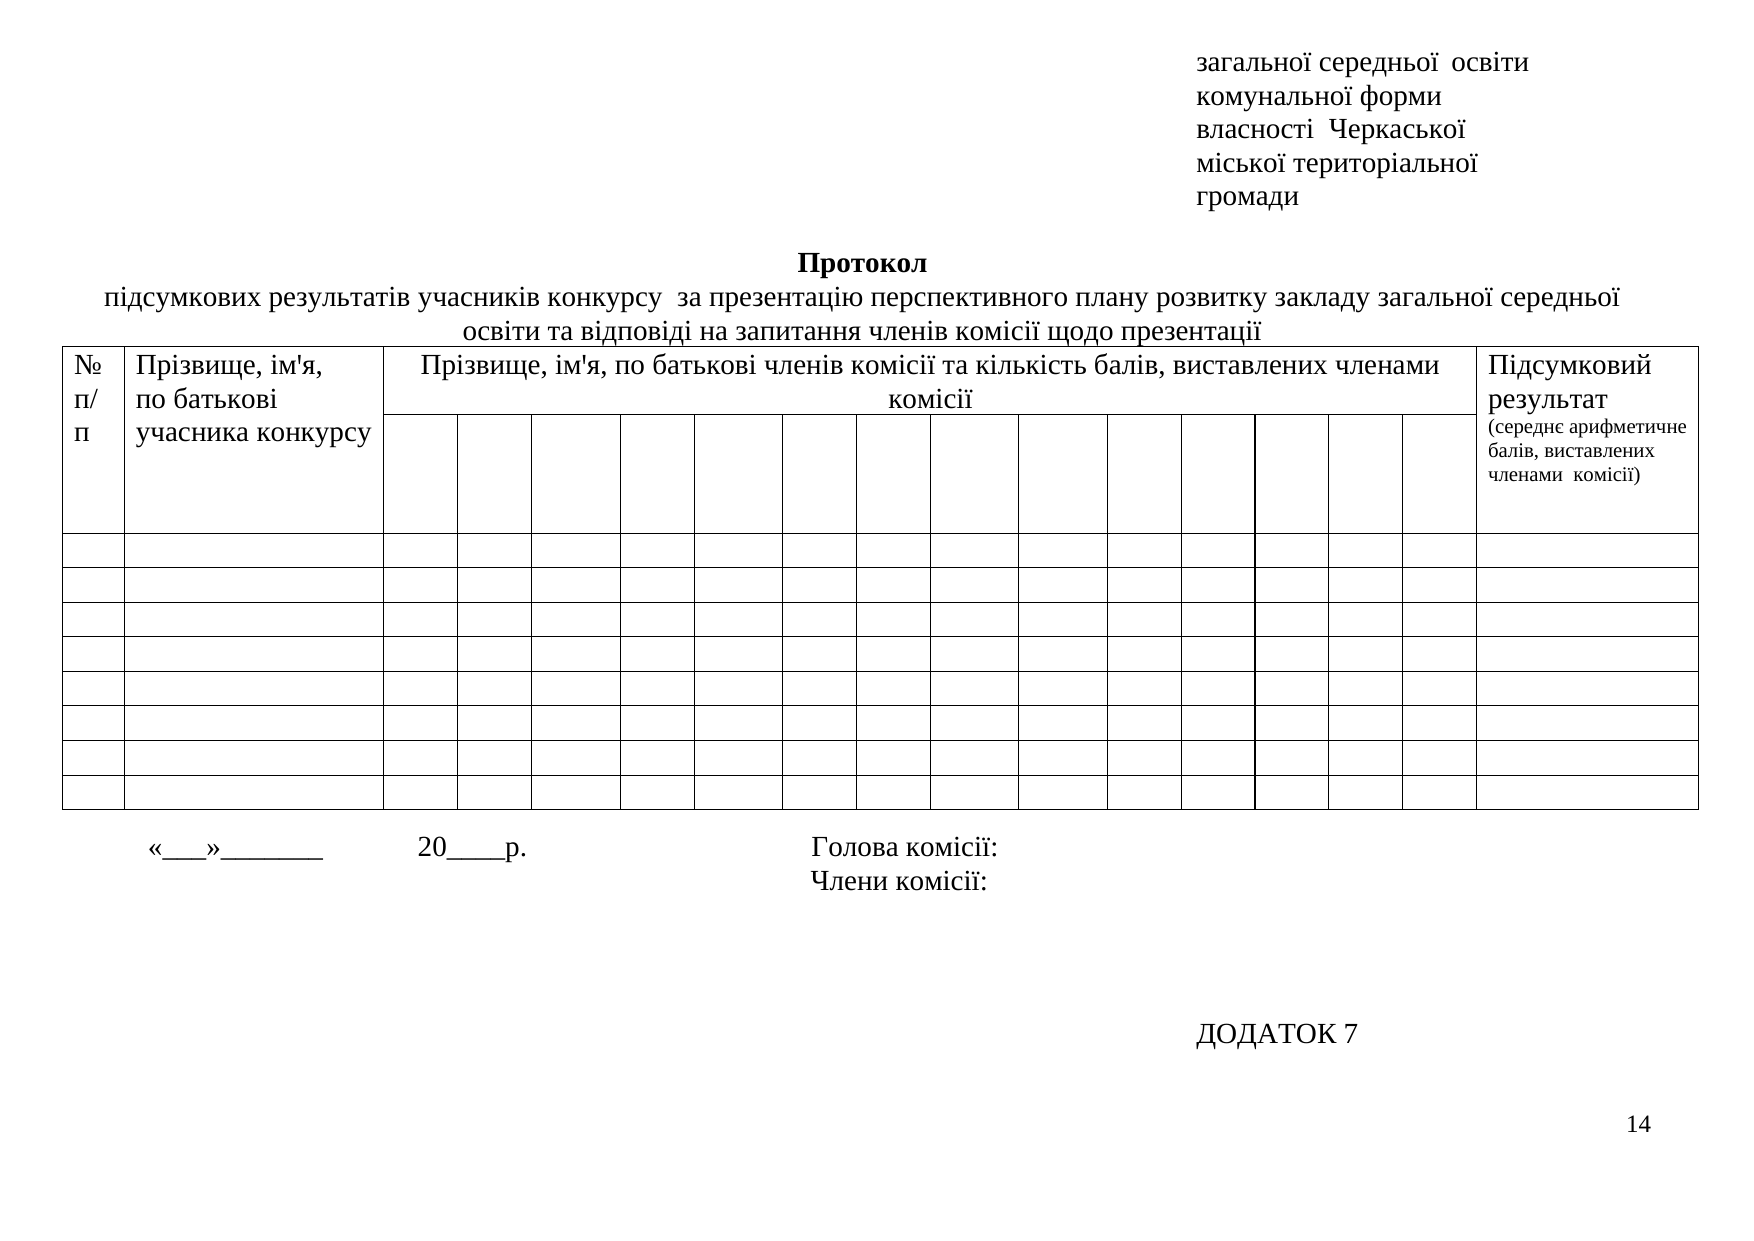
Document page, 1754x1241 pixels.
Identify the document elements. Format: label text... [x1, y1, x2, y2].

table_cell [695, 637, 782, 671]
table_cell [1019, 672, 1107, 705]
table_cell [1256, 776, 1328, 809]
table_cell [1329, 741, 1402, 774]
table_cell [1108, 741, 1181, 774]
table_cell [458, 534, 531, 567]
table_cell [125, 776, 383, 809]
table_cell [1256, 672, 1328, 705]
table_cell [384, 672, 457, 705]
table_cell [1477, 741, 1698, 774]
table_cell [931, 741, 1018, 774]
table_cell [1329, 534, 1402, 567]
table_cell [783, 603, 856, 636]
table_cell [1108, 568, 1181, 602]
table_cell [1019, 741, 1107, 774]
table_cell [695, 741, 782, 774]
table_cell [1108, 672, 1181, 705]
table_cell [384, 637, 457, 671]
table_cell [931, 603, 1018, 636]
table_cell [857, 415, 930, 532]
table_cell [1182, 568, 1254, 602]
table_cell [1256, 603, 1328, 636]
table_cell [63, 672, 124, 705]
text Протокол [74, 246, 1651, 279]
table_cell [1403, 672, 1476, 705]
table_cell [384, 706, 457, 740]
table_cell [1329, 568, 1402, 602]
table_cell [1182, 706, 1254, 740]
table_cell [695, 776, 782, 809]
table_cell [1329, 637, 1402, 671]
table_cell [1403, 603, 1476, 636]
table_cell [1182, 603, 1254, 636]
table_cell [384, 568, 457, 602]
table_cell [1019, 415, 1107, 532]
table_cell [783, 568, 856, 602]
table_cell [1256, 534, 1328, 567]
table_cell [931, 776, 1018, 809]
table_cell [1477, 776, 1698, 809]
table_cell [1182, 741, 1254, 774]
table_cell [532, 776, 620, 809]
table_cell [695, 706, 782, 740]
table_cell [532, 741, 620, 774]
table_cell [458, 637, 531, 671]
table_cell [621, 776, 694, 809]
text підсумкових результатів учасників конкурсу за презентацію перспективного плану розвитку закладу загальної середньої освіти та відповіді на запитання членів комісії щодо презентації [74, 279, 1651, 346]
table_cell [458, 415, 531, 532]
table_header Підсумковий результат (середнє арифметичне балів, виставлених членами комісії) [1477, 347, 1698, 532]
table_cell [384, 534, 457, 567]
table_cell [63, 637, 124, 671]
table_cell [63, 776, 124, 809]
table_cell [695, 568, 782, 602]
table_cell [1403, 534, 1476, 567]
table_cell [1477, 637, 1698, 671]
table_cell [783, 637, 856, 671]
table_cell [783, 741, 856, 774]
table_cell [931, 534, 1018, 567]
table_cell [857, 603, 930, 636]
table_cell [125, 741, 383, 774]
table_cell [458, 776, 531, 809]
table_cell [458, 672, 531, 705]
table_cell [63, 603, 124, 636]
table_cell [1329, 603, 1402, 636]
table_cell [783, 776, 856, 809]
table_cell [458, 706, 531, 740]
table_cell [1477, 534, 1698, 567]
table_cell [1256, 637, 1328, 671]
table_cell [857, 534, 930, 567]
table_cell [125, 568, 383, 602]
table_cell [532, 568, 620, 602]
table_cell [1108, 637, 1181, 671]
table_cell [532, 672, 620, 705]
table_cell [1108, 776, 1181, 809]
table_cell [1108, 534, 1181, 567]
table_cell [125, 706, 383, 740]
table_cell [63, 568, 124, 602]
table_cell [384, 603, 457, 636]
table_cell [857, 672, 930, 705]
table_cell [1108, 603, 1181, 636]
table_cell [1329, 672, 1402, 705]
table_cell [695, 415, 782, 532]
table_cell [125, 637, 383, 671]
table_cell [125, 672, 383, 705]
table_cell [1477, 706, 1698, 740]
table_cell [532, 534, 620, 567]
table_cell [1182, 672, 1254, 705]
table_cell [695, 672, 782, 705]
table_cell [458, 568, 531, 602]
table_cell [1019, 603, 1107, 636]
table_cell [1019, 637, 1107, 671]
table_cell [532, 415, 620, 532]
table_cell [857, 741, 930, 774]
table_cell [1403, 706, 1476, 740]
table_cell [1019, 706, 1107, 740]
table_cell [1182, 534, 1254, 567]
table_cell [1182, 776, 1254, 809]
table_cell [1329, 415, 1402, 532]
table_cell [931, 415, 1018, 532]
table_cell [1182, 415, 1254, 532]
table_cell [621, 415, 694, 532]
table_cell [1019, 568, 1107, 602]
table_cell [532, 637, 620, 671]
table_cell [1256, 415, 1328, 532]
text ДОДАТОК 7 [1196, 1016, 1562, 1050]
table_cell [1403, 776, 1476, 809]
table_cell [125, 603, 383, 636]
table_cell [1329, 706, 1402, 740]
table_cell [857, 637, 930, 671]
table_cell [695, 534, 782, 567]
table_cell [857, 568, 930, 602]
table_cell [621, 672, 694, 705]
table_cell [621, 534, 694, 567]
table_cell [1477, 603, 1698, 636]
table_cell [1403, 568, 1476, 602]
table_cell [63, 741, 124, 774]
table_cell [783, 534, 856, 567]
table_cell [1108, 415, 1181, 532]
table_cell [532, 706, 620, 740]
table_cell [621, 603, 694, 636]
text Члени комісії: [74, 863, 1651, 896]
table_cell [1329, 776, 1402, 809]
table_cell [1256, 568, 1328, 602]
text комунальної форми власності Черкаської міської територіальної громади [1196, 78, 1562, 212]
table_cell [1403, 741, 1476, 774]
table_cell [1256, 706, 1328, 740]
table_cell [458, 603, 531, 636]
table_cell [384, 741, 457, 774]
table_cell [1019, 776, 1107, 809]
table_cell [783, 415, 856, 532]
text загальної середньої освіти [1196, 44, 1562, 78]
table_cell [1477, 672, 1698, 705]
table_cell [63, 706, 124, 740]
text «___»_______ 20____р. Голова комісії: [74, 829, 1651, 863]
table_cell [458, 741, 531, 774]
table_cell [384, 415, 457, 532]
table_cell [857, 776, 930, 809]
table_cell [532, 603, 620, 636]
table_cell [1477, 568, 1698, 602]
table_cell [125, 534, 383, 567]
table_cell [1019, 534, 1107, 567]
table_cell [783, 672, 856, 705]
table_cell [621, 706, 694, 740]
table_cell [783, 706, 856, 740]
table_cell [63, 534, 124, 567]
table_cell [621, 637, 694, 671]
table_cell [857, 706, 930, 740]
table_cell [695, 603, 782, 636]
table_cell [384, 776, 457, 809]
table_header Прізвище, імꞌя, по батькові членів комісії та кількість балів, виставлених членами комісії [384, 347, 1476, 414]
table_cell [621, 568, 694, 602]
table_cell [931, 568, 1018, 602]
table_cell [1182, 637, 1254, 671]
table_cell [931, 637, 1018, 671]
table_cell [1403, 415, 1476, 532]
table_cell [1256, 741, 1328, 774]
table_cell [1108, 706, 1181, 740]
table_cell [931, 672, 1018, 705]
table_cell [931, 706, 1018, 740]
table_cell [621, 741, 694, 774]
table_header Прізвище, імꞌя, по батькові учасника конкурсу [125, 347, 383, 532]
table_header № п/п [63, 347, 124, 532]
table_cell [1403, 637, 1476, 671]
